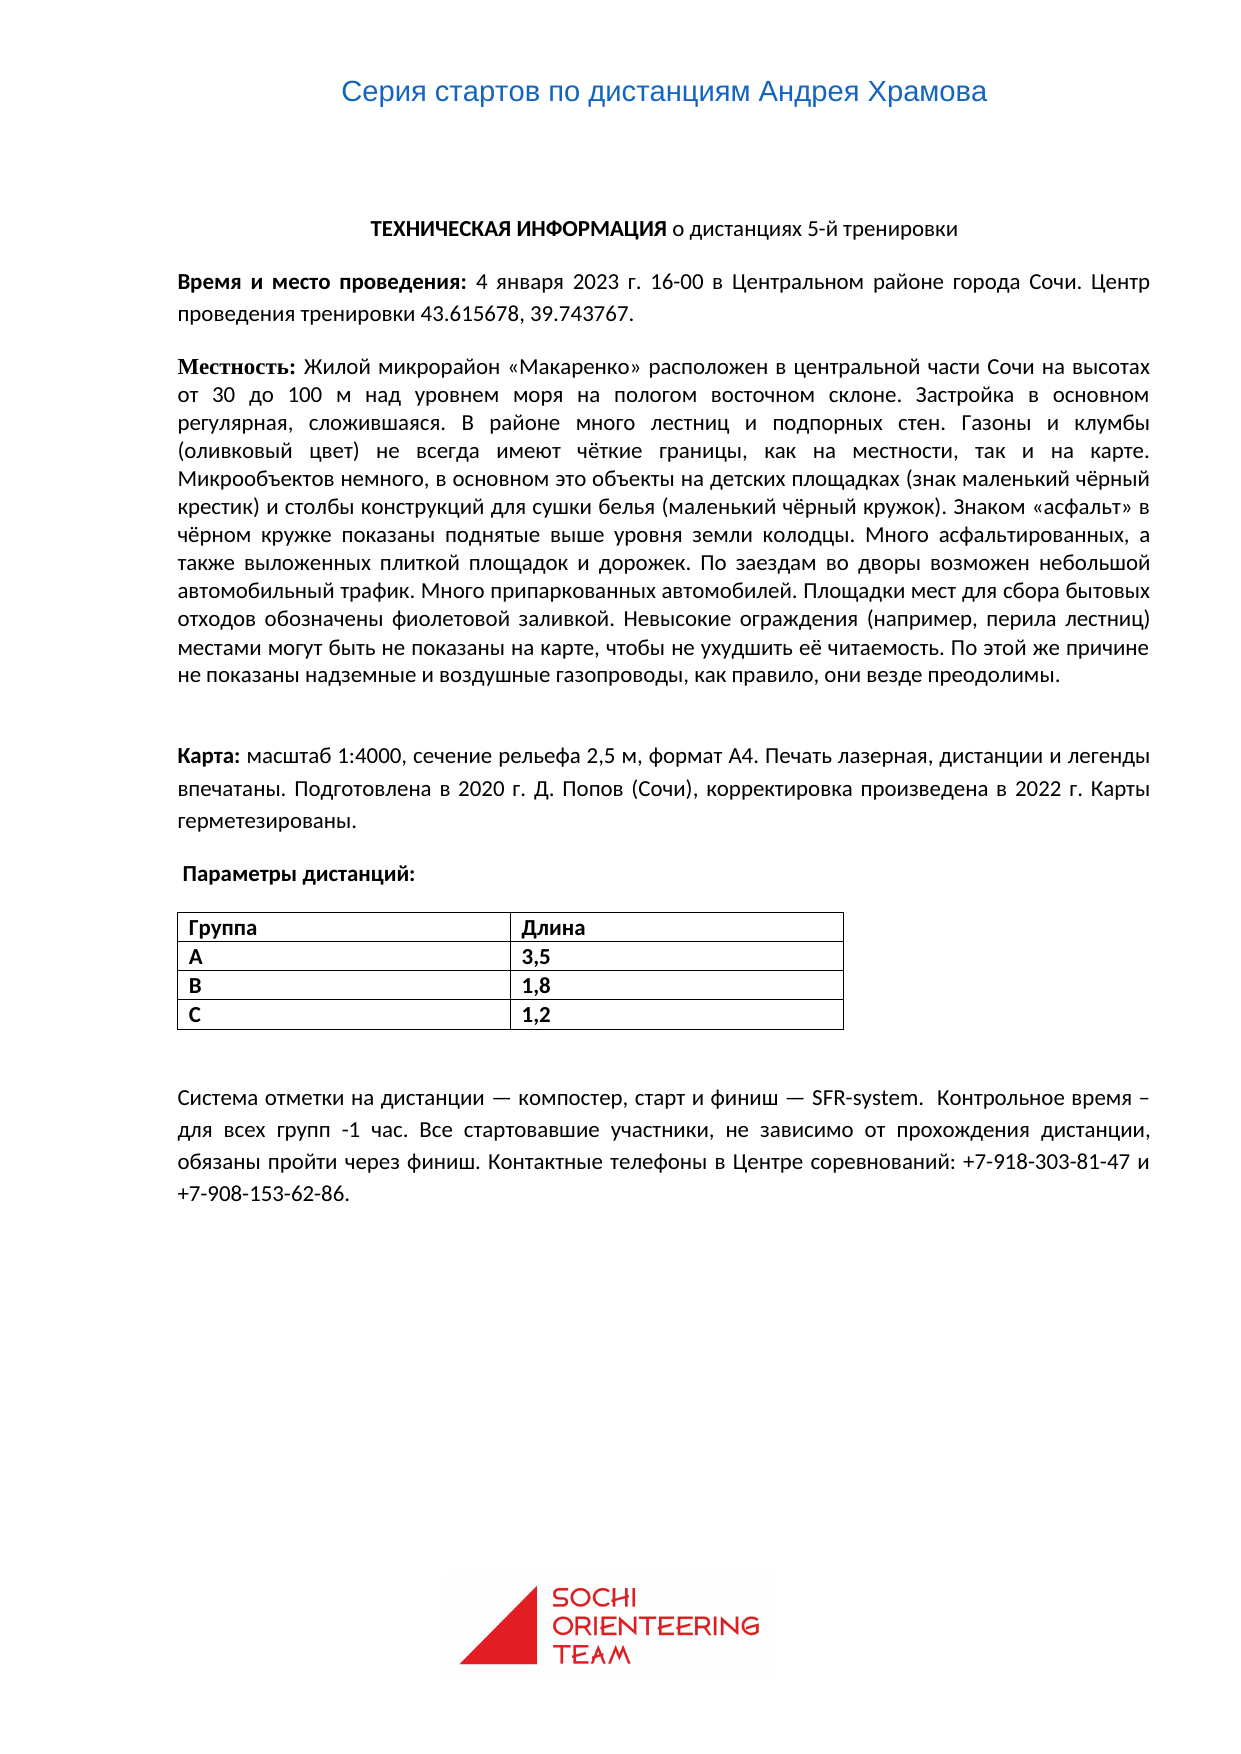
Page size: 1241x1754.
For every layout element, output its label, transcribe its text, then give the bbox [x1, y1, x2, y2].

text Система отметки на дистанции — компостер, старт и финиш — SFR-system. Контрольное время – для всех групп -1 час. Все стартовавшие участники, не зависимо от прохождения дистанции, обязаны пройти через финиш. Контактные телефоны в Центре соревнований: +7-918-303-81-47 и +7-908-153-62-86. [177, 1083, 1152, 1207]
table_cell 1,8 [511, 971, 843, 999]
table_cell В [178, 971, 510, 999]
table_cell 1,2 [511, 1000, 843, 1028]
table_header Длина [511, 913, 843, 941]
table_cell 3,5 [511, 942, 843, 970]
table_cell А [178, 942, 510, 970]
table_header Группа [178, 913, 510, 941]
text ТЕХНИЧЕСКАЯ ИНФОРМАЦИЯ о дистанциях 5-й тренировки [177, 214, 1152, 242]
text Карта: масштаб 1:4000, сечение рельефа 2,5 м, формат A4. Печать лазерная, дистанции и легенды впечатаны. Подготовлена в 2020 г. Д. Попов (Сочи), корректировка произведена в 2022 г. Карты герметезированы. [177, 742, 1152, 834]
list Местность: Жилой микрорайон «Макаренко» расположен в центральной части Сочи на высотах от 30 до 100 м над уровнем моря на пологом восточном склоне. Застройка в основном регулярная, сложившаяся. В районе много лестниц и подпорных стен. Газоны и клумбы (оливковый цвет) не всегда имеют чёткие границы, как на местности, так и на карте. Микрообъектов немного, в основном это объекты на детских площадках (знак маленький чёрный крестик) и столбы конструкций для сушки белья (маленький чёрный кружок). Знаком «асфальт» в чёрном кружке показаны поднятые выше уровня земли колодцы. Много асфальтированных, а также выложенных плиткой площадок и дорожек. По заездам во дворы возможен небольшой автомобильный трафик. Много припаркованных автомобилей. Площадки мест для сбора бытовых отходов обозначены фиолетовой заливкой. Невысокие ограждения (например, перила лестниц) местами могут быть не показаны на карте, чтобы не ухудшить её читаемость. По этой же причине не показаны надземные и воздушные газопроводы, как правило, они везде преодолимы. [177, 352, 1152, 689]
table_cell С [178, 1000, 510, 1028]
text Параметры дистанций: [177, 859, 1152, 887]
text Время и место проведения: 4 января 2023 г. 16-00 в Центральном районе города Сочи. Центр проведения тренировки 43.615678, 39.743767. [177, 267, 1152, 327]
picture [446, 1569, 776, 1681]
